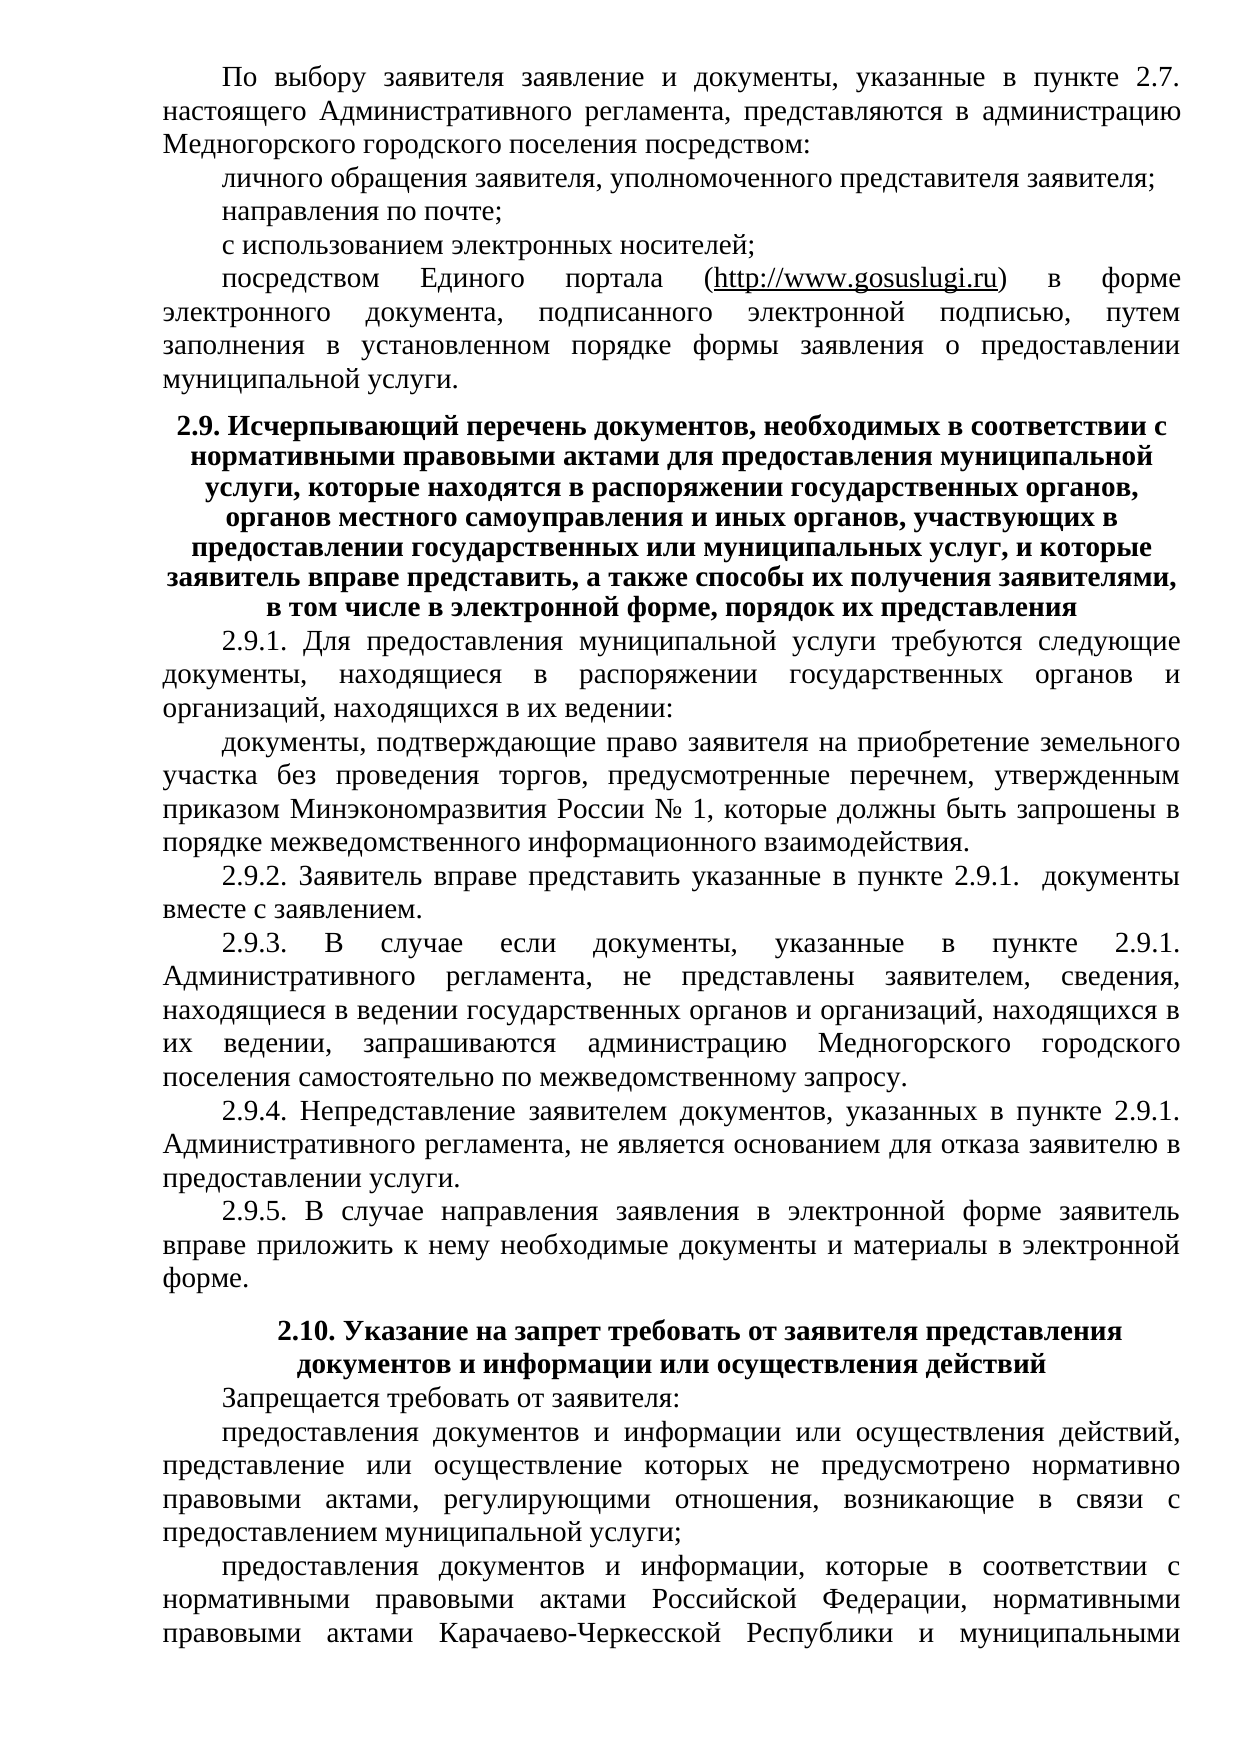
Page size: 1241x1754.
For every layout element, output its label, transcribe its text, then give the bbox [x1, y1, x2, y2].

text личного обращения заявителя, уполномоченного представителя заявителя; [162, 160, 1181, 193]
text 2.10. Указание на запрет требовать от заявителя представления документов и информации или осуществления действий [162, 1313, 1181, 1380]
text с использованием электронных носителей; [162, 227, 1181, 260]
text 2.9.5. В случае направления заявления в электронной форме заявитель вправе приложить к нему необходимые документы и материалы в электронной форме. [162, 1193, 1181, 1294]
text 2.9.1. Для предоставления муниципальной услуги требуются следующие документы, находящиеся в распоряжении государственных органов и организаций, находящихся в их ведении: [162, 623, 1181, 724]
text По выбору заявителя заявление и документы, указанные в пункте 2.7. настоящего Административного регламента, представляются в администрацию Медногорского городского поселения посредством: [162, 59, 1181, 160]
text 2.9.4. Непредставление заявителем документов, указанных в пункте 2.9.1. Административного регламента, не является основанием для отказа заявителю в предоставлении услуги. [162, 1093, 1181, 1193]
text 2.9. Исчерпывающий перечень документов, необходимых в соответствии с нормативными правовыми актами для предоставления муниципальной услуги, которые находятся в распоряжении государственных органов, органов местного самоуправления и иных органов, участвующих в предоставлении государственных или муниципальных услуг, и которые заявитель вправе представить, а также способы их получения заявителями, в том числе в электронной форме, порядок их представления [162, 412, 1181, 623]
text Запрещается требовать от заявителя: [162, 1380, 1181, 1414]
text предоставления документов и информации или осуществления действий, представление или осуществление которых не предусмотрено нормативно правовыми актами, регулирующими отношения, возникающие в связи с предоставлением муниципальной услуги; [162, 1414, 1181, 1548]
text 2.9.2. Заявитель вправе представить указанные в пункте 2.9.1. документы вместе с заявлением. [162, 858, 1181, 925]
text документы, подтверждающие право заявителя на приобретение земельного участка без проведения торгов, предусмотренные перечнем, утвержденным приказом Минэкономразвития России № 1, которые должны быть запрошены в порядке межведомственного информационного взаимодействия. [162, 724, 1181, 858]
text 2.9.3. В случае если документы, указанные в пункте 2.9.1. Административного регламента, не представлены заявителем, сведения, находящиеся в ведении государственных органов и организаций, находящихся в их ведении, запрашиваются администрацию Медногорского городского поселения самостоятельно по межведомственному запросу. [162, 925, 1181, 1093]
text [162, 1548, 1181, 1648]
text направления по почте; [162, 193, 1181, 227]
text посредством Единого портала (http://www.gosuslugi.ru) в форме электронного документа, подписанного электронной подписью, путем заполнения в установленном порядке формы заявления о предоставлении муниципальной услуги. [162, 260, 1181, 394]
